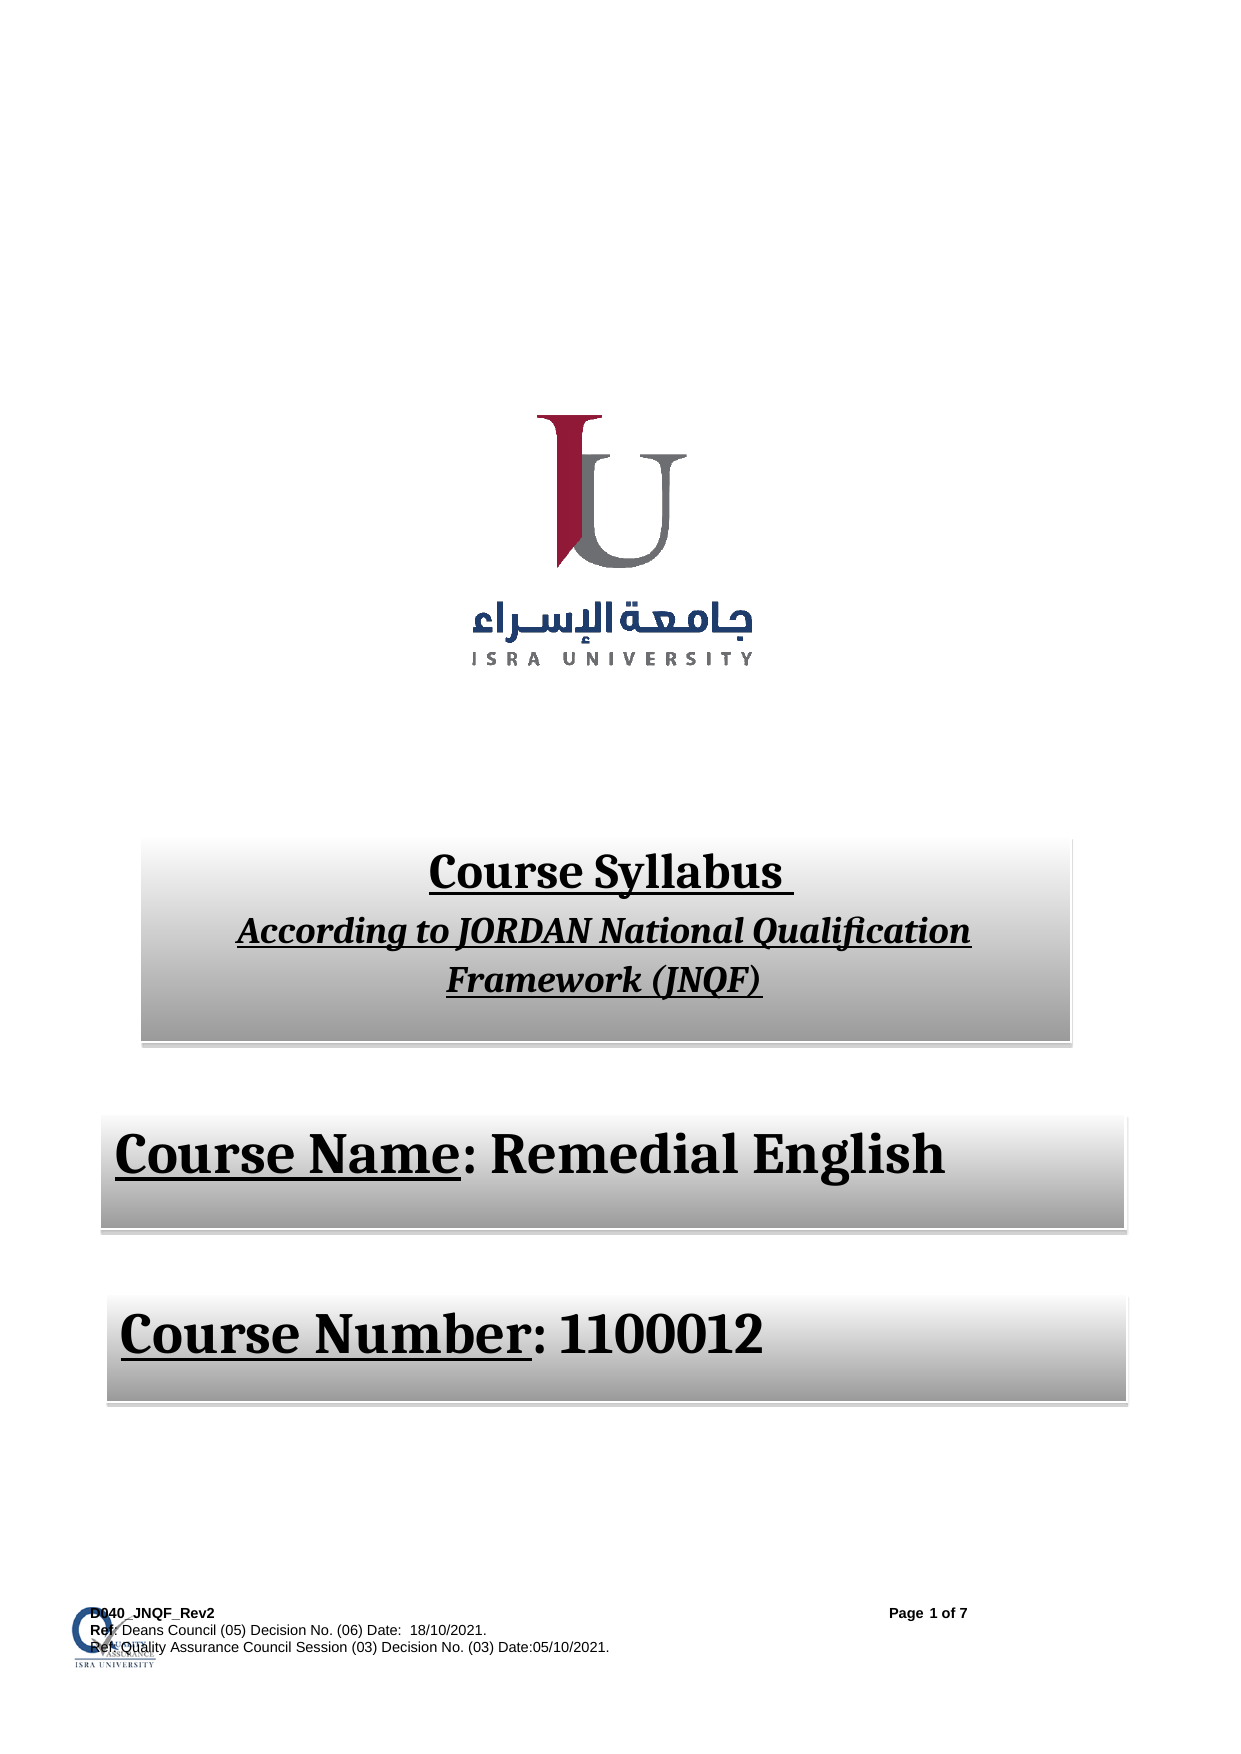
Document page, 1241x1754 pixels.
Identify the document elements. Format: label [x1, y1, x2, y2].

picture [70, 1606, 157, 1670]
picture [383, 322, 857, 797]
